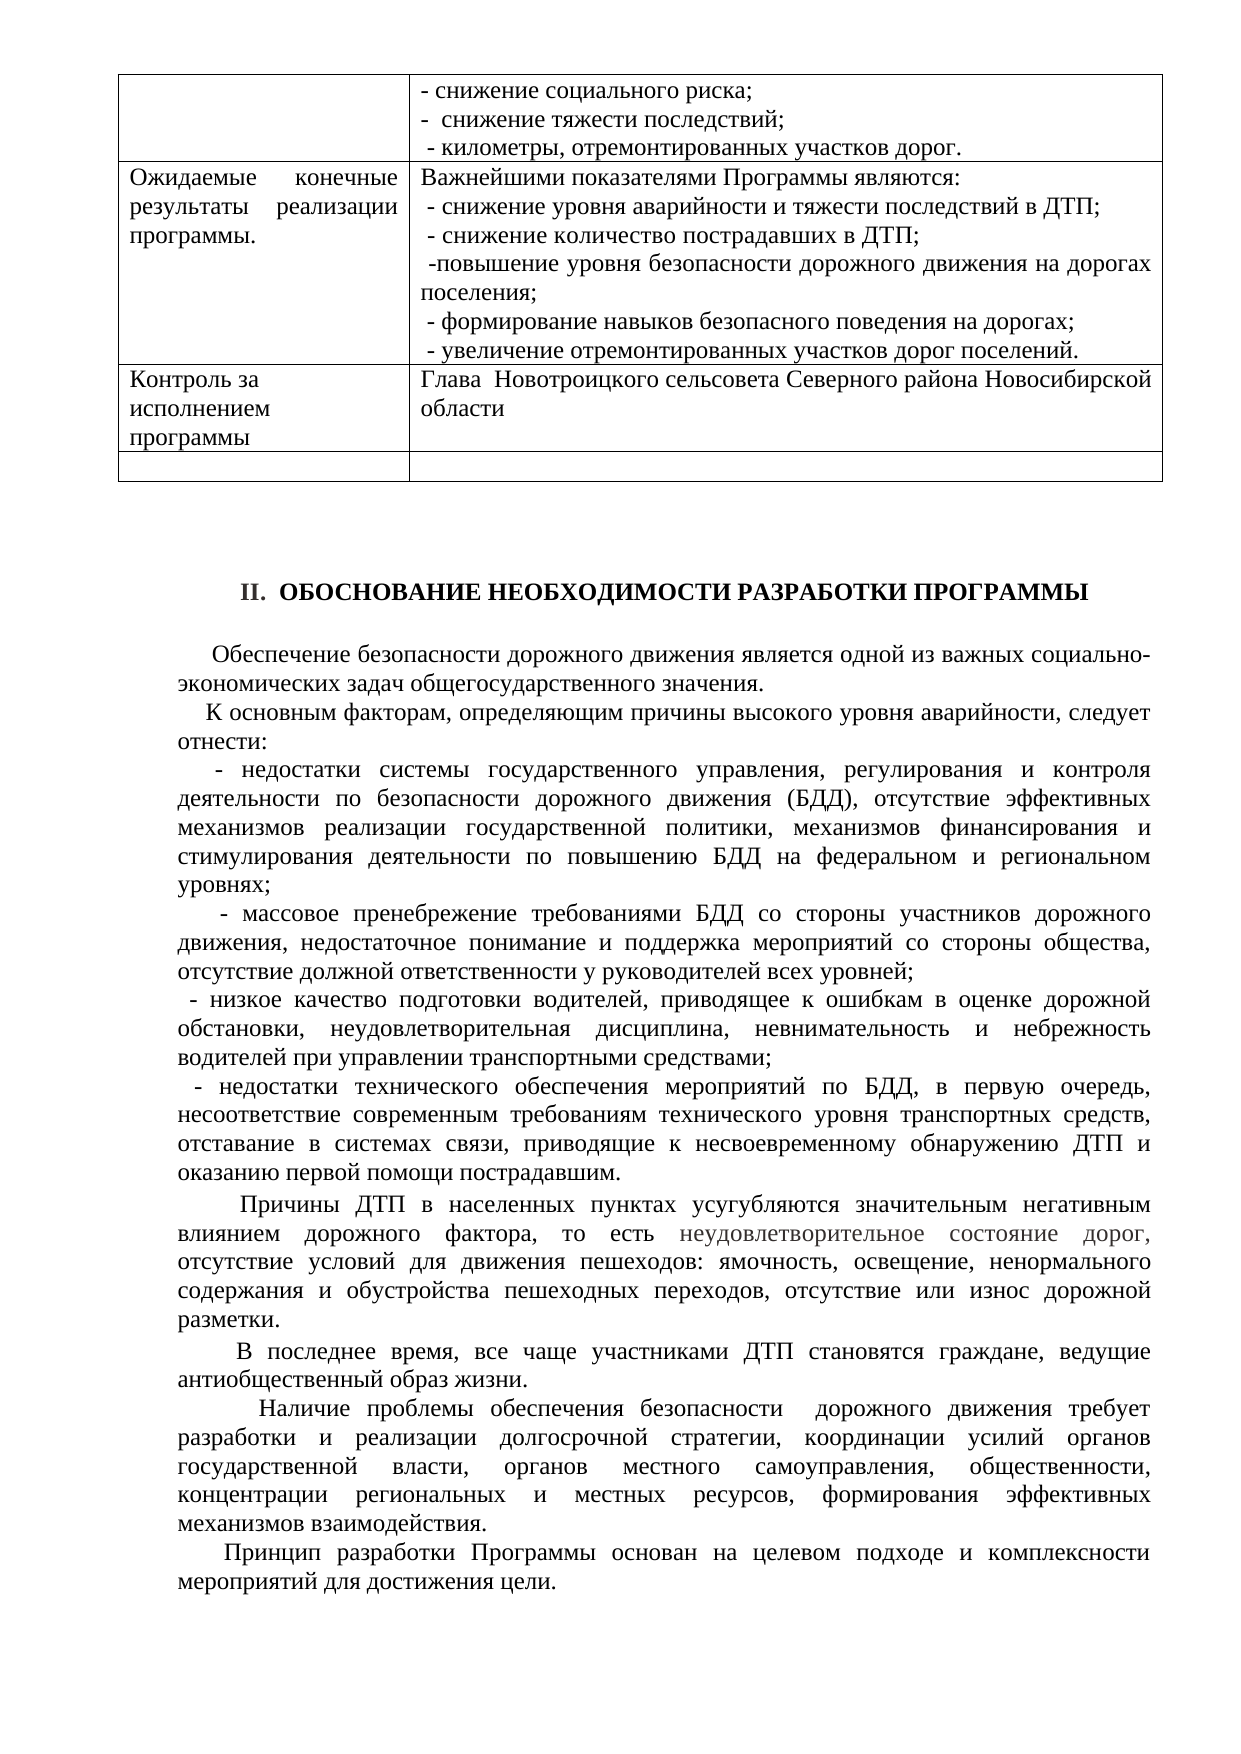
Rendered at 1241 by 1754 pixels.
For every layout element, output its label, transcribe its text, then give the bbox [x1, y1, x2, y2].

text - недостатки системы государственного управления, регулирования и контроля деятельности по безопасности дорожного движения (БДД), отсутствие эффективных механизмов реализации государственной политики, механизмов финансирования и стимулирования деятельности по повышению БДД на федеральном и региональном уровнях; [177, 754, 1152, 898]
table_cell Важнейшими показателями Программы являются: - снижение уровня аварийности и тяжести последствий в ДТП; - снижение количество пострадавших в ДТП; -повышение уровня безопасности дорожного движения на дорогах поселения; - формирование навыков безопасного поведения на дорогах; - увеличение отремонтированных участков дорог поселений. [410, 162, 1162, 363]
text II. ОБОСНОВАНИЕ НЕОБХОДИМОСТИ РАЗРАБОТКИ ПРОГРАММЫ [177, 577, 1152, 606]
text Причины ДТП в населенных пунктах усугубляются значительным негативным влиянием дорожного фактора, то есть неудовлетворительное состояние дорог, отсутствие условий для движения пешеходов: ямочность, освещение, ненормального содержания и обустройства пешеходных переходов, отсутствие или износ дорожной разметки. [177, 1189, 1152, 1333]
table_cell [119, 75, 409, 161]
text Принцип разработки Программы основан на целевом подходе и комплексности мероприятий для достижения цели. [177, 1537, 1152, 1594]
table_cell Ожидаемые конечные результаты реализации программы. [119, 162, 409, 363]
text В последнее время, все чаще участниками ДТП становятся граждане, ведущие антиобщественный образ жизни. [177, 1336, 1152, 1393]
text Наличие проблемы обеспечения безопасности дорожного движения требует разработки и реализации долгосрочной стратегии, координации усилий органов государственной власти, органов местного самоуправления, общественности, концентрации региональных и местных ресурсов, формирования эффективных механизмов взаимодействия. [177, 1393, 1152, 1537]
text Обеспечение безопасности дорожного движения является одной из важных социально-экономических задач общегосударственного значения. [177, 639, 1152, 697]
table_cell Глава Новотроицкого сельсовета Северного района Новосибирской области [410, 365, 1162, 451]
text - недостатки технического обеспечения мероприятий по БДД, в первую очередь, несоответствие современным требованиям технического уровня транспортных средств, отставание в системах связи, приводящие к несвоевременному обнаружению ДТП и оказанию первой помощи пострадавшим. [177, 1071, 1152, 1186]
text - низкое качество подготовки водителей, приводящее к ошибкам в оценке дорожной обстановки, неудовлетворительная дисциплина, невнимательность и небрежность водителей при управлении транспортными средствами; [177, 984, 1152, 1071]
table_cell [410, 75, 1162, 161]
table_cell [410, 452, 1162, 481]
table_cell Контроль за исполнением программы [119, 365, 409, 451]
text К основным факторам, определяющим причины высокого уровня аварийности, следует отнести: [177, 697, 1152, 754]
text - массовое пренебрежение требованиями БДД со стороны участников дорожного движения, недостаточное понимание и поддержка мероприятий со стороны общества, отсутствие должной ответственности у руководителей всех уровней; [177, 898, 1152, 984]
table_cell [119, 452, 409, 481]
